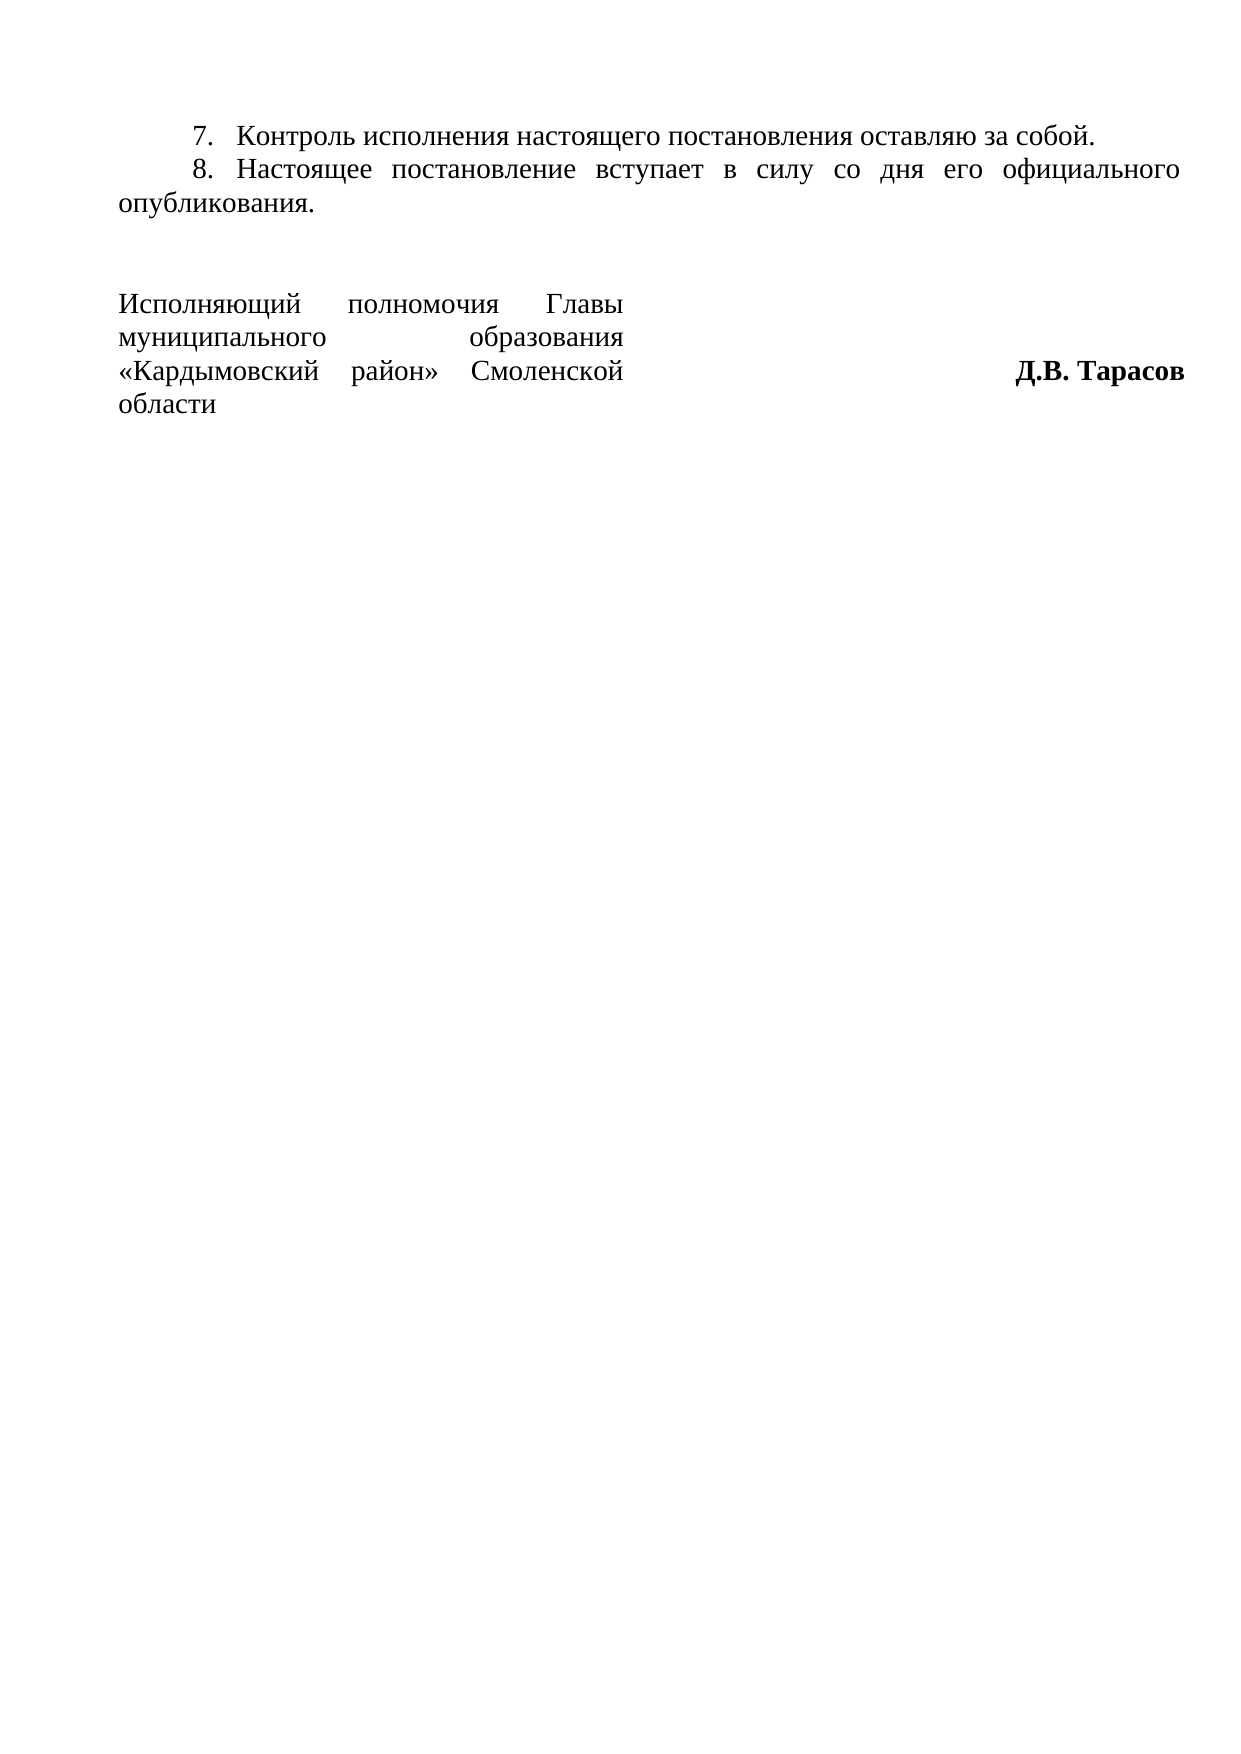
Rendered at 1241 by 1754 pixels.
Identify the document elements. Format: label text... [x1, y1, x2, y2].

list Контроль исполнения настоящего постановления оставляю за собой. [118, 118, 1181, 152]
list Настоящее постановление вступает в силу со дня его официального опубликования. [118, 152, 1181, 219]
table_header Д.В. Тарасов [635, 286, 1196, 420]
table_header Иcполняющий полномочия Главы муниципального образования «Кардымовский район» Смоленской области [107, 286, 635, 420]
